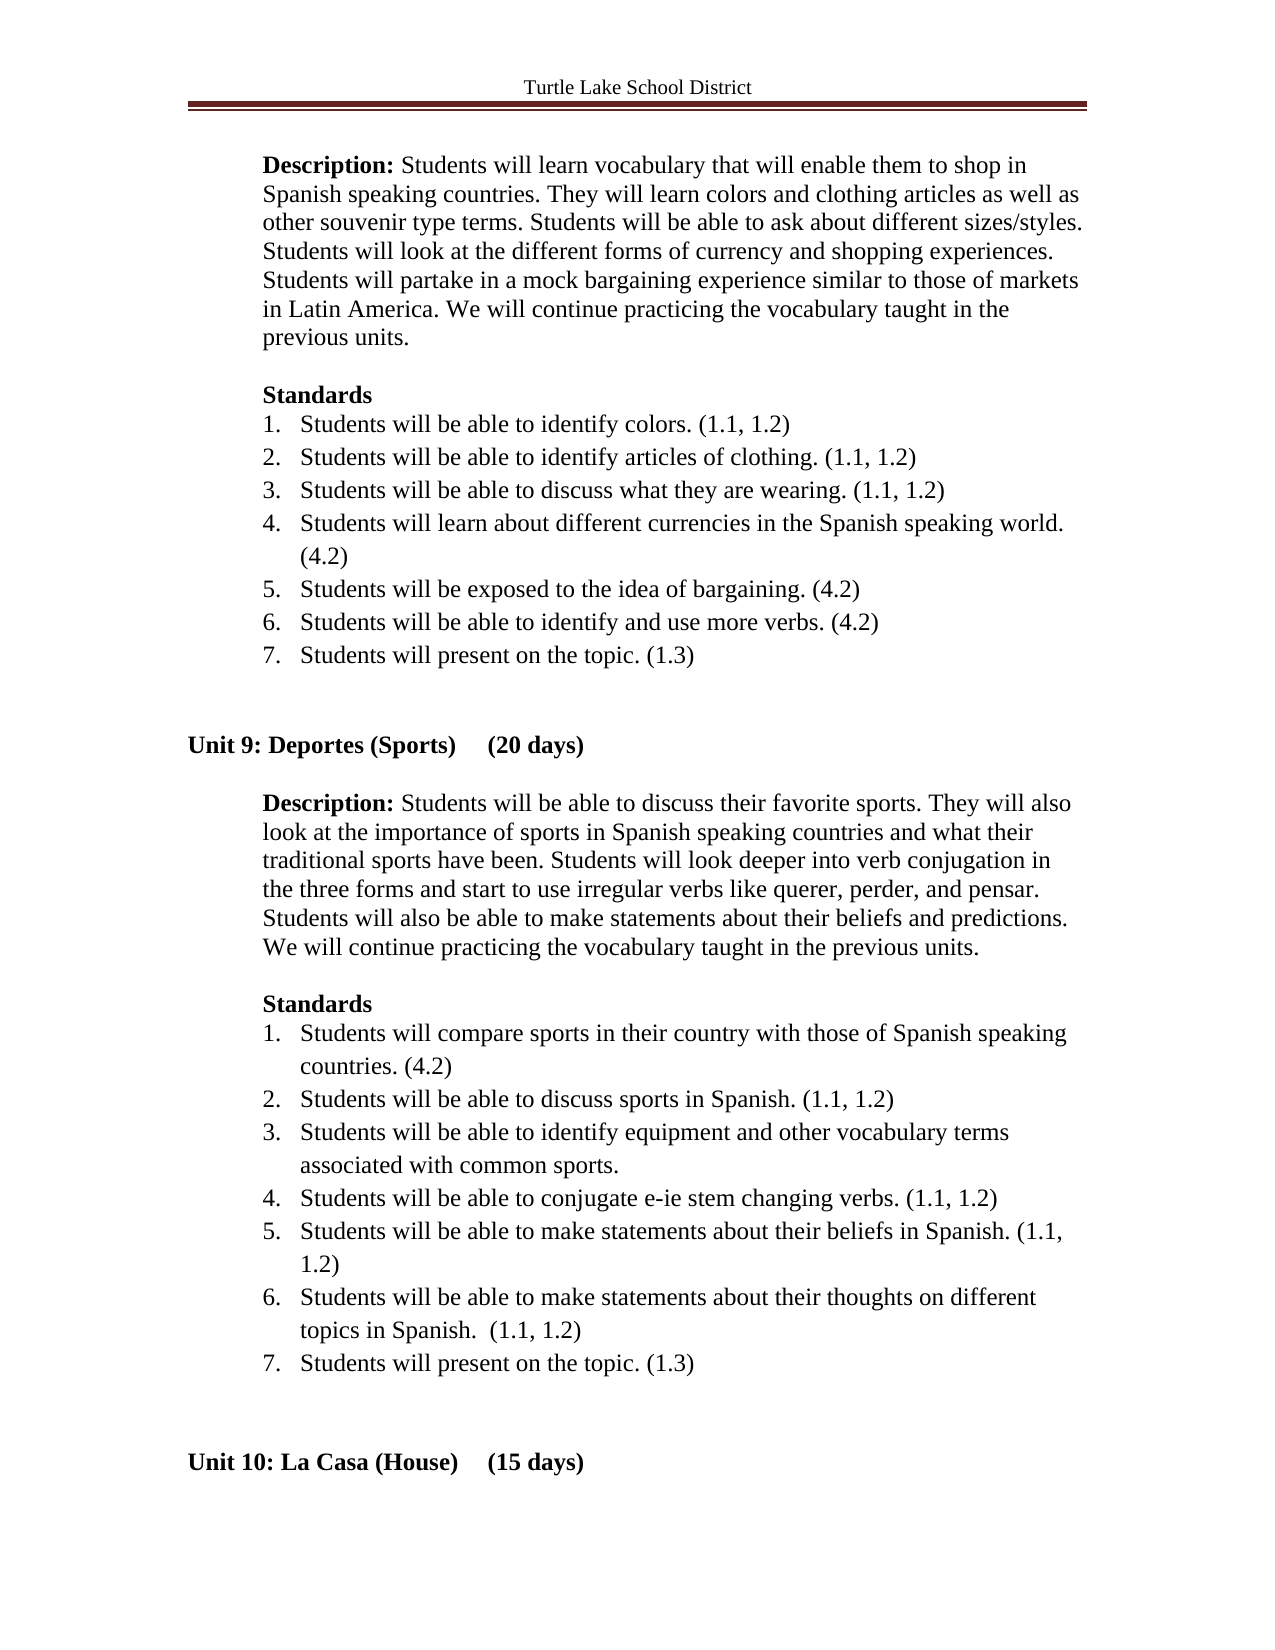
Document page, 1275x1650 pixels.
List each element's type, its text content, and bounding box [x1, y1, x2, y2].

list Students will be able to make statements about their thoughts on different topics in Spanish. (1.1, 1.2) [262, 1282, 1087, 1344]
list Students will learn about different currencies in the Spanish speaking world. (4.2) [262, 508, 1087, 569]
subtitle Unit 10: La Casa (House) (15 days) [187, 1447, 1087, 1476]
list Students will be able to conjugate e-ie stem changing verbs. (1.1, 1.2) [262, 1183, 1087, 1212]
list Students will present on the topic. (1.3) [262, 640, 1087, 669]
subtitle Description: Students will learn vocabulary that will enable them to shop in Spanish speaking countries. They will learn colors and clothing articles as well as other souvenir type terms. Students will be able to ask about different sizes/styles. Students will look at the different forms of currency and shopping experiences. Students will partake in a mock bargaining experience similar to those of markets in Latin America. We will continue practicing the vocabulary taught in the previous units. [262, 150, 1087, 351]
list Students will compare sports in their country with those of Spanish speaking countries. (4.2) [262, 1018, 1087, 1080]
list Students will be able to discuss what they are wearing. (1.1, 1.2) [262, 475, 1087, 503]
list Students will be able to identify colors. (1.1, 1.2) [262, 409, 1087, 437]
list Students will present on the topic. (1.3) [262, 1348, 1087, 1377]
list Students will be able to identify articles of clothing. (1.1, 1.2) [262, 442, 1087, 471]
subtitle Standards [187, 989, 1087, 1018]
list Students will be exposed to the idea of bargaining. (4.2) [262, 574, 1087, 603]
subtitle Description: Students will be able to discuss their favorite sports. They will also look at the importance of sports in Spanish speaking countries and what their traditional sports have been. Students will look deeper into verb conjugation in the three forms and start to use irregular verbs like querer, perder, and pensar. Students will also be able to make statements about their beliefs and predictions. We will continue practicing the vocabulary taught in the previous units. [262, 788, 1087, 960]
subtitle Standards [187, 380, 1087, 409]
list Students will be able to make statements about their beliefs in Spanish. (1.1, 1.2) [262, 1216, 1087, 1278]
subtitle Unit 9: Deportes (Sports) (20 days) [187, 730, 1087, 759]
list Students will be able to discuss sports in Spanish. (1.1, 1.2) [262, 1084, 1087, 1113]
list Students will be able to identify and use more verbs. (4.2) [262, 607, 1087, 636]
list Students will be able to identify equipment and other vocabulary terms associated with common sports. [262, 1117, 1087, 1179]
